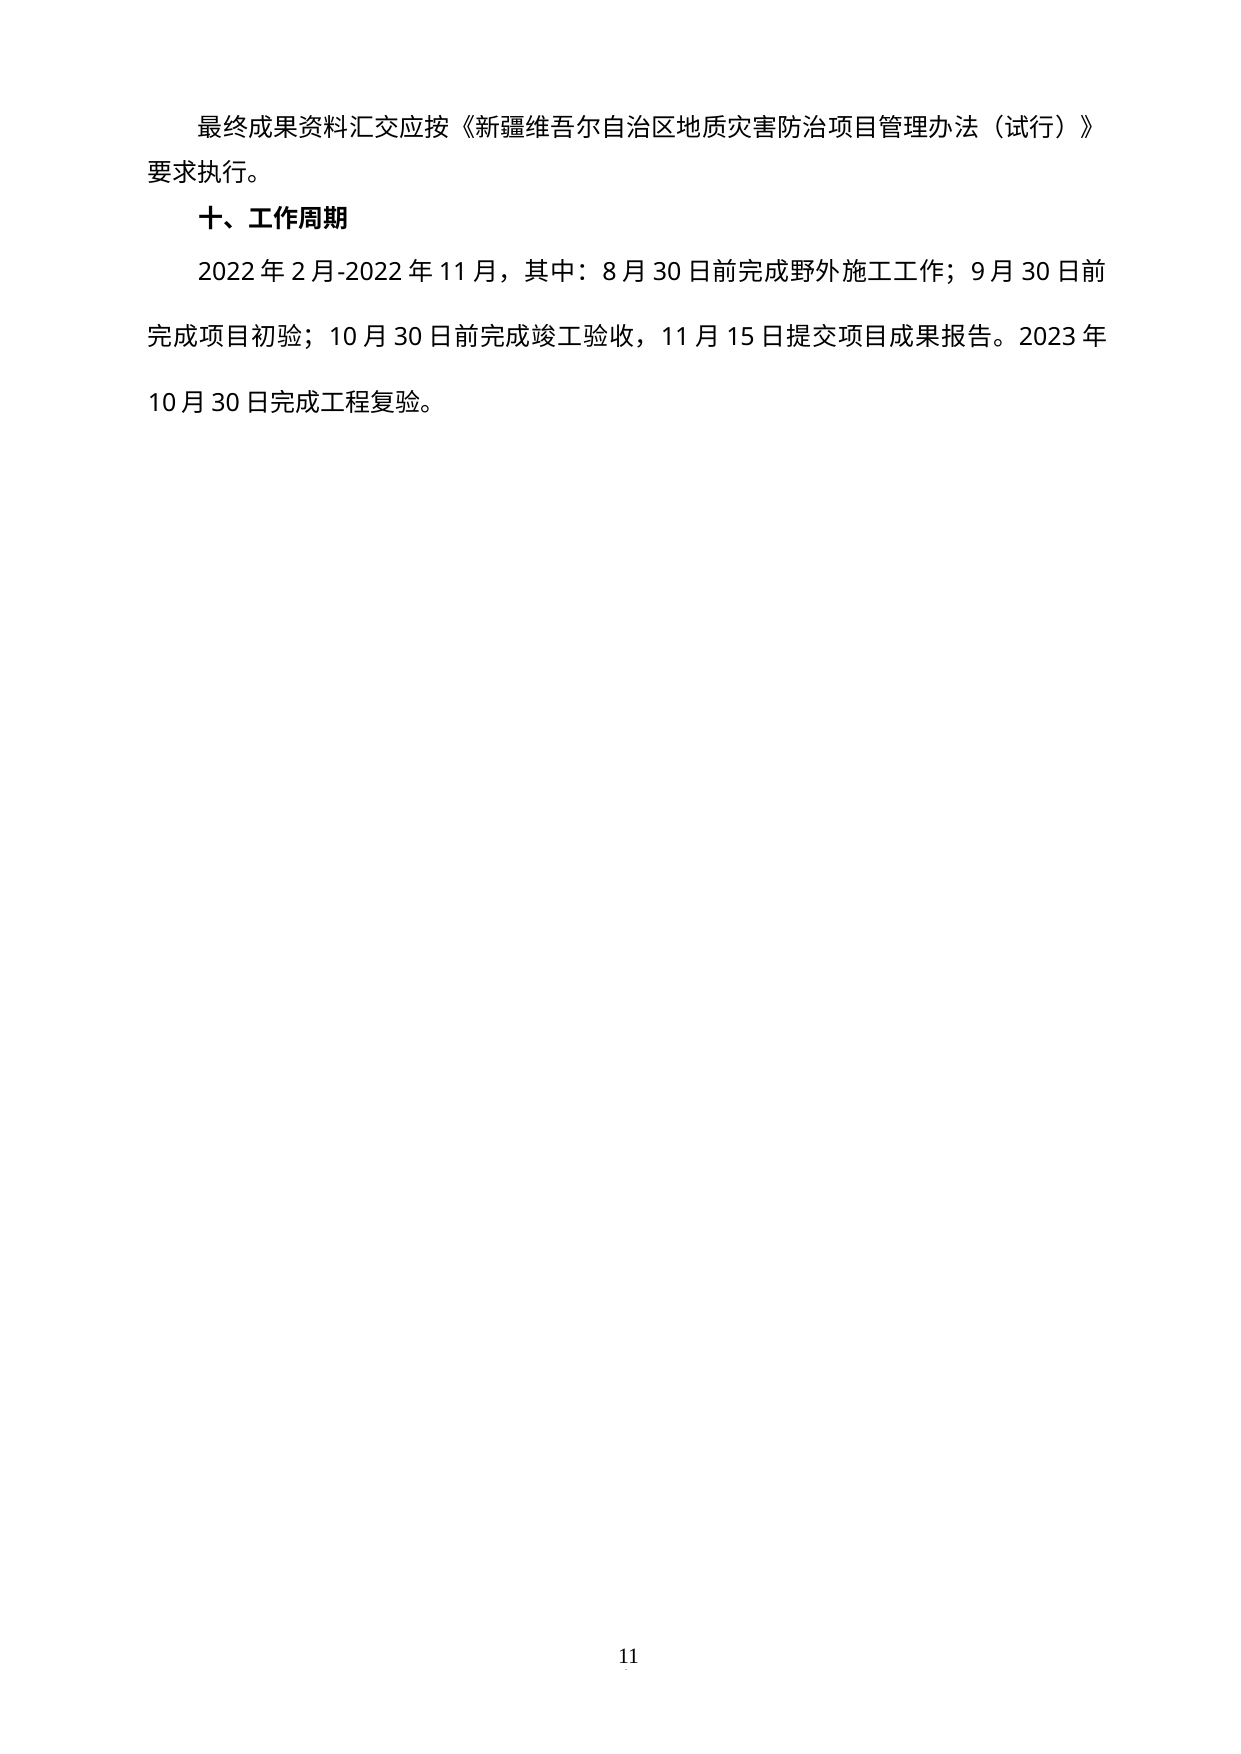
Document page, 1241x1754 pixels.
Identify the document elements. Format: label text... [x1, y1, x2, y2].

text 十、工作周期 [148, 191, 1107, 237]
text 最终成果资料汇交应按《新疆维吾尔自治区地质灾害防治项目管理办法（试行）》要求执行。 [148, 99, 1107, 191]
text 2022年2月-2022年11月，其中：8月30日前完成野外施工工作；9月30日前完成项目初验；10月30日前完成竣工验收，11月15日提交项目成果报告。2023年10月30日完成工程复验。 [148, 237, 1107, 433]
